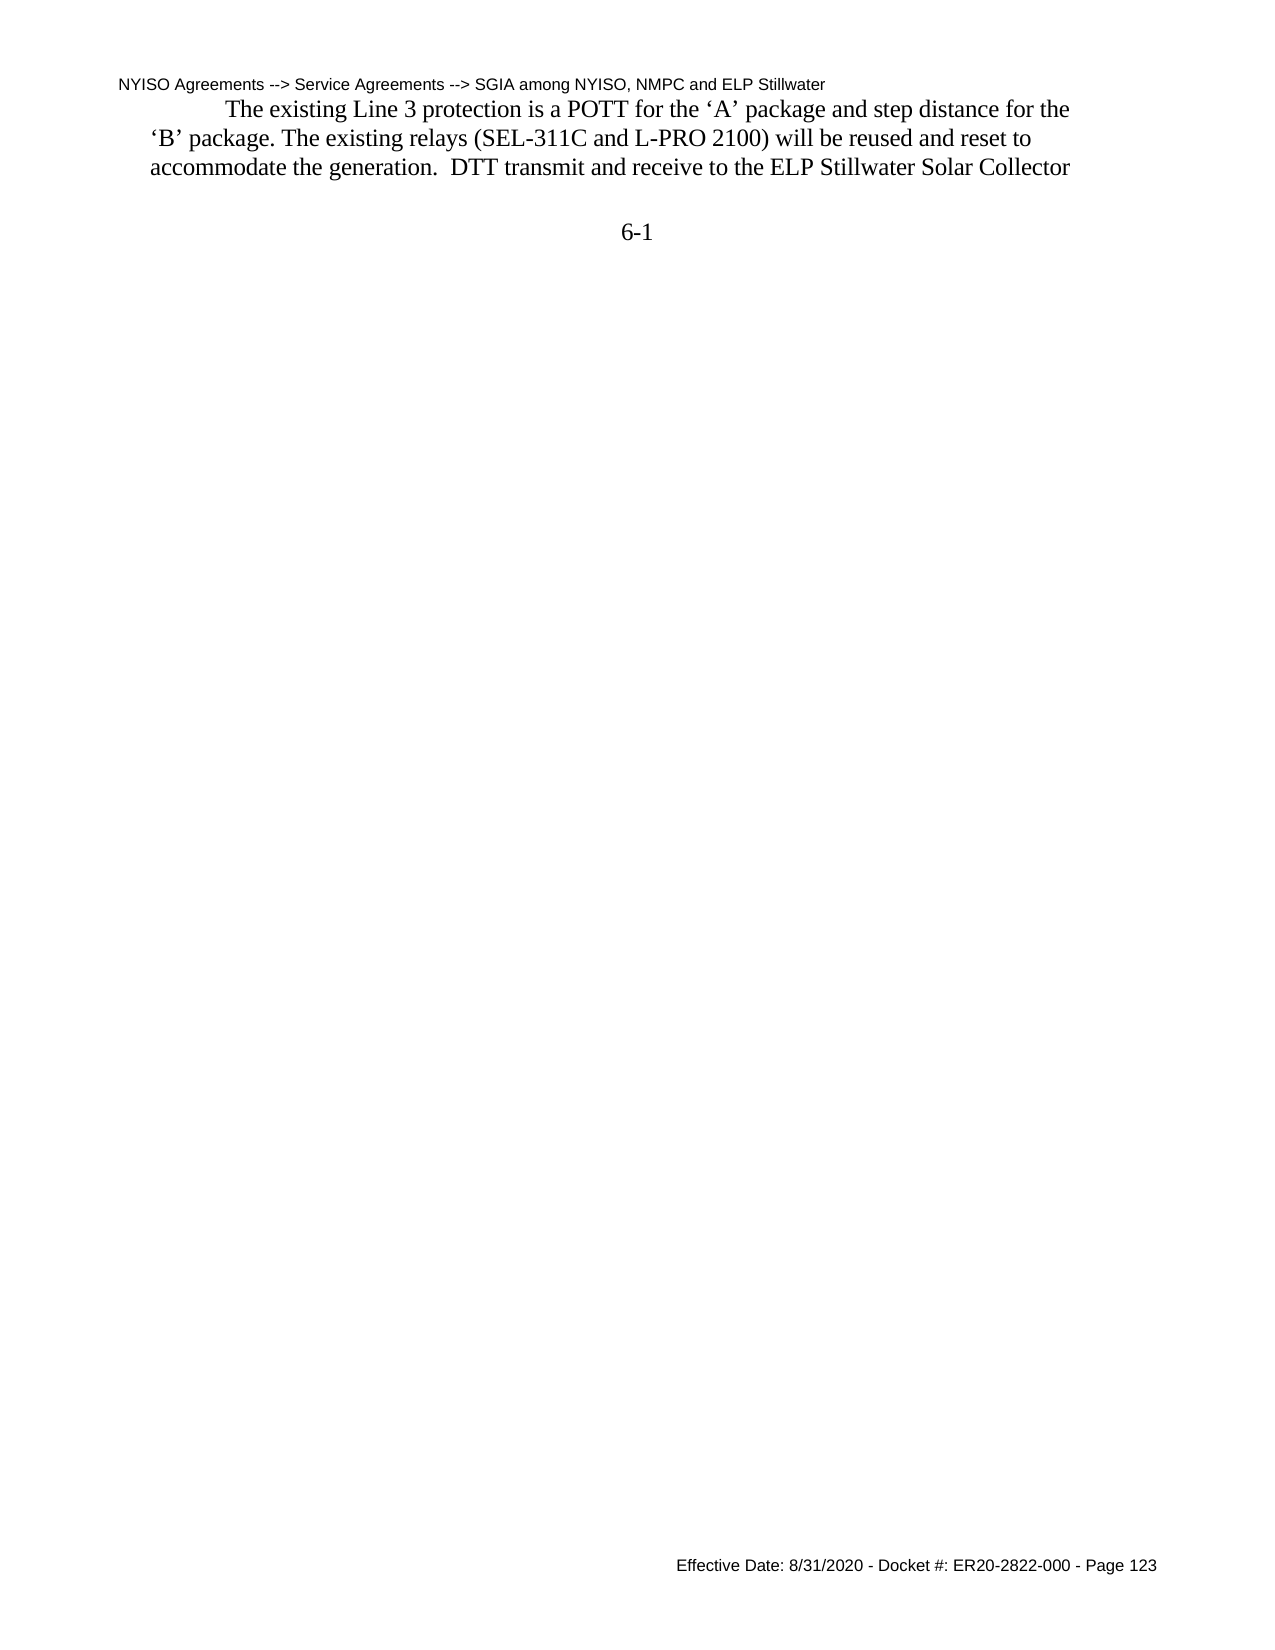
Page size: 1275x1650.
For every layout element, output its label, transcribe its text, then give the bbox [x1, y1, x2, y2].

text The existing Line 3 protection is a POTT for the ‘A’ package and step distance for the ‘B’ package. The existing relays (SEL-311C and L-PRO 2100) will be reused and reset to accommodate the generation. DTT transmit and receive to the ELP Stillwater Solar Collector [150, 94, 1109, 182]
text 6-1 [621, 217, 1275, 246]
